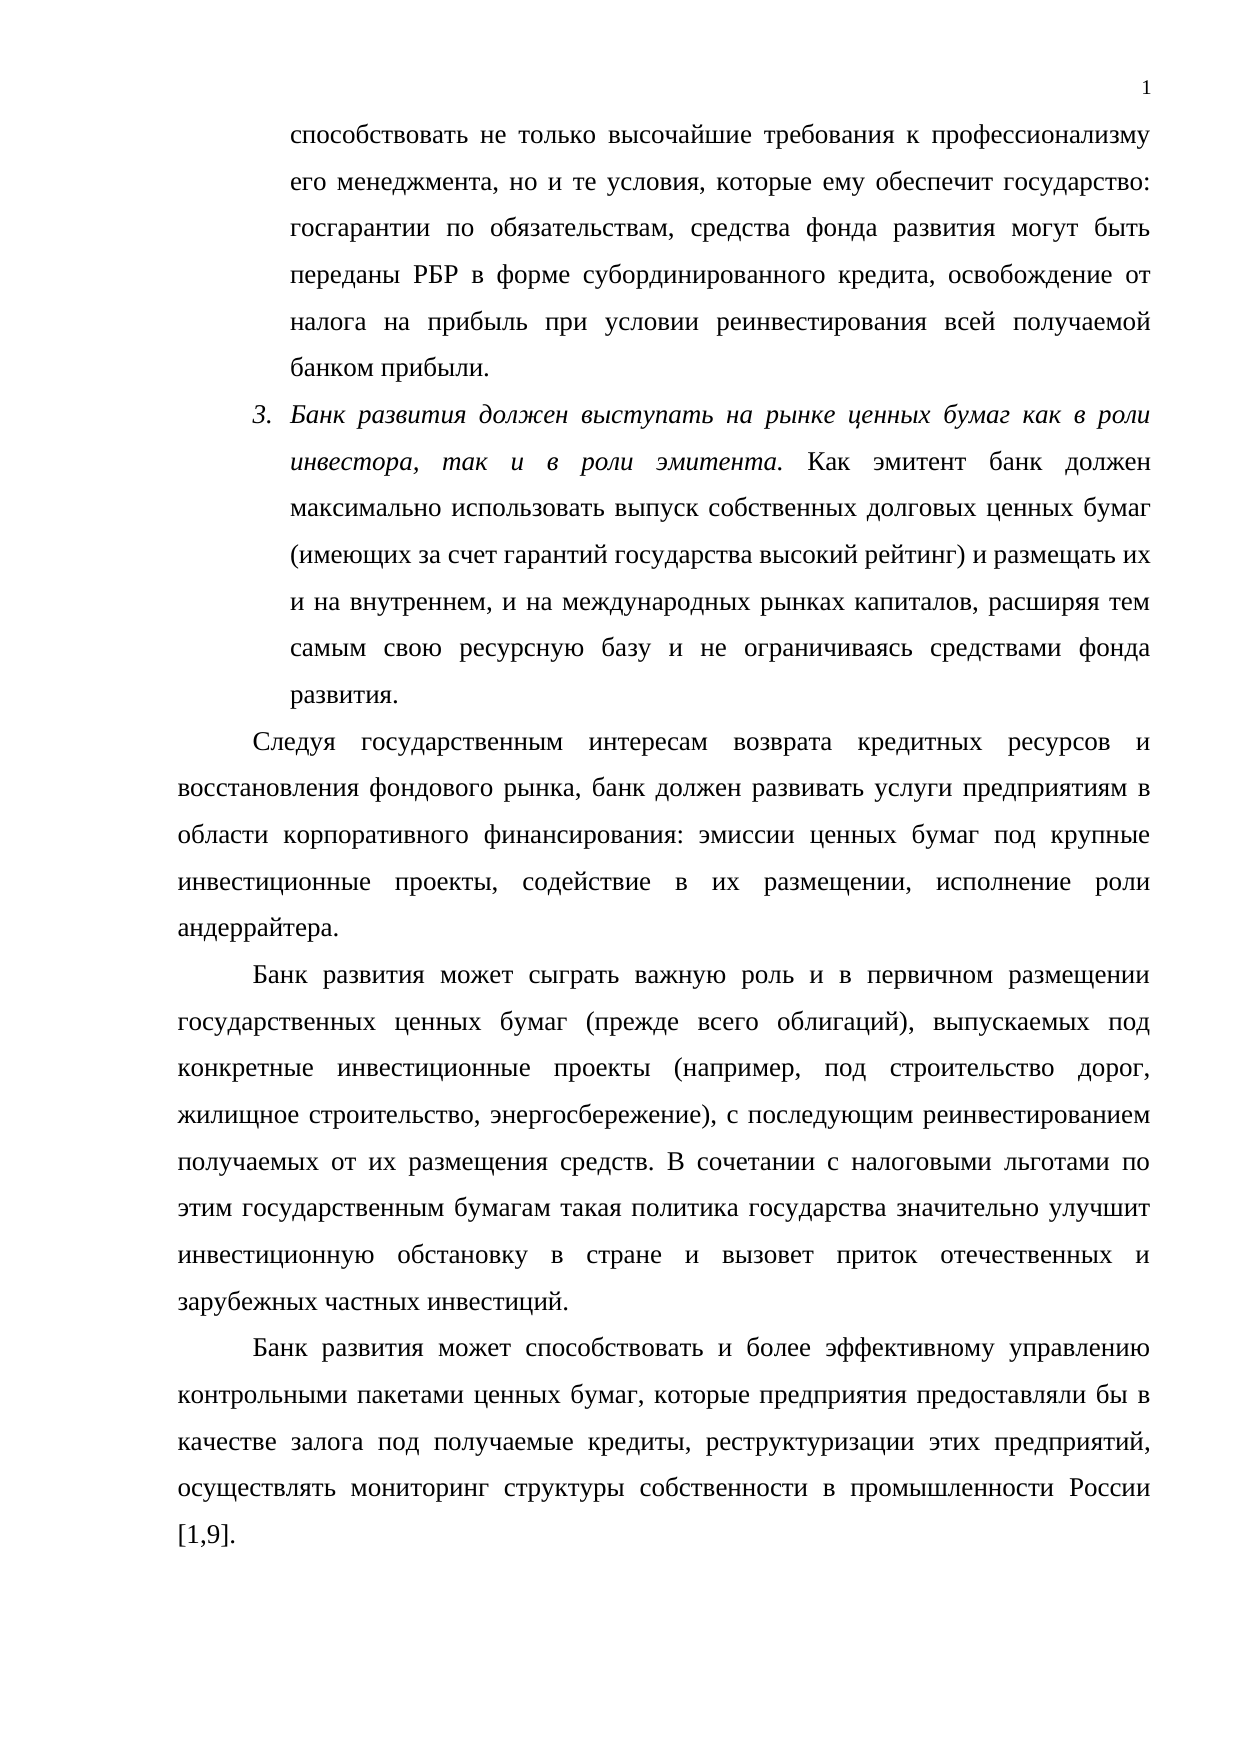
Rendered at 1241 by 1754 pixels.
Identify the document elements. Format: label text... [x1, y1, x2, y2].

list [252, 118, 1152, 383]
list Банк развития должен выступать на рынке ценных бумаг как в роли инвестора, так и в роли эмитента. Как эмитент банк должен максимально использовать выпуск собственных долговых ценных бумаг (имеющих за счет гарантий государства высокий рейтинг) и размещать их и на внутреннем, и на международных рынках капиталов, расширяя тем самым свою ресурсную базу и не ограничиваясь средствами фонда развития. [252, 398, 1152, 709]
text Банк развития может способствовать и более эффективному управлению контрольными пакетами ценных бумаг, которые предприятия предоставляли бы в качестве залога под получаемые кредиты, реструктуризации этих предприятий, осуществлять мониторинг структуры собственности в промышленности России [1,9]. [177, 1331, 1152, 1549]
text Следуя государственным интересам возврата кредитных ресурсов и восстановления фондового рынка, банк должен развивать услуги предприятиям в области корпоративного финансирования: эмиссии ценных бумаг под крупные инвестиционные проекты, содействие в их размещении, исполнение роли андеррайтера. [177, 725, 1152, 943]
text Банк развития может сыграть важную роль и в первичном размещении государственных ценных бумаг (прежде всего облигаций), выпускаемых под конкретные инвестиционные проекты (например, под строительство дорог, жилищное строительство, энергосбережение), с последующим реинвестированием получаемых от их размещения средств. В сочетании с налоговыми льготами по этим государственным бумагам такая политика государства значительно улучшит инвестиционную обстановку в стране и вызовет приток отечественных и зарубежных частных инвестиций. [177, 958, 1152, 1316]
